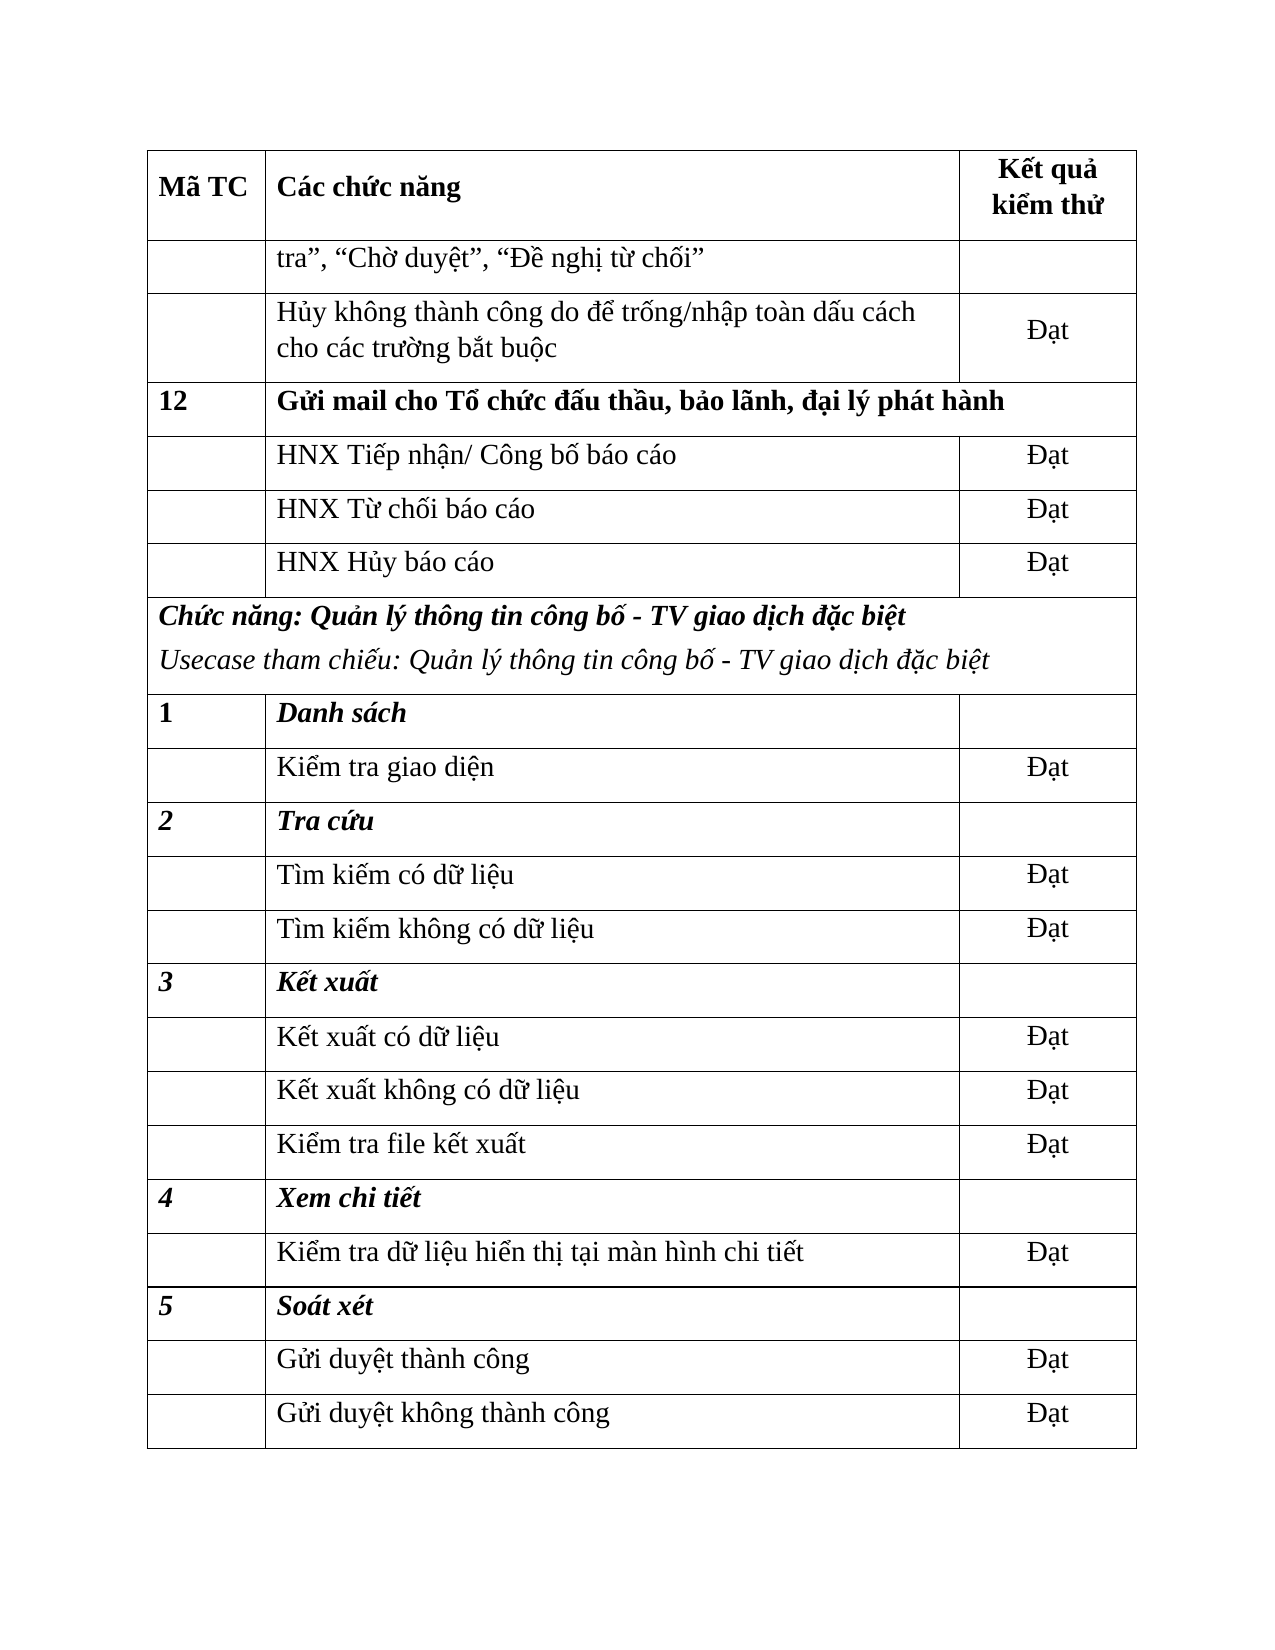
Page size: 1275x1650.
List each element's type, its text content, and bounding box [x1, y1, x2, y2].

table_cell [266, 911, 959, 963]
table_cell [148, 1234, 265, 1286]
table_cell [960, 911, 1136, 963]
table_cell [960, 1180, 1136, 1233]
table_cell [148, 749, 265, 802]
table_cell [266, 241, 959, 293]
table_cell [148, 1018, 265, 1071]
table_header Kết quả kiểm thử [960, 151, 1136, 239]
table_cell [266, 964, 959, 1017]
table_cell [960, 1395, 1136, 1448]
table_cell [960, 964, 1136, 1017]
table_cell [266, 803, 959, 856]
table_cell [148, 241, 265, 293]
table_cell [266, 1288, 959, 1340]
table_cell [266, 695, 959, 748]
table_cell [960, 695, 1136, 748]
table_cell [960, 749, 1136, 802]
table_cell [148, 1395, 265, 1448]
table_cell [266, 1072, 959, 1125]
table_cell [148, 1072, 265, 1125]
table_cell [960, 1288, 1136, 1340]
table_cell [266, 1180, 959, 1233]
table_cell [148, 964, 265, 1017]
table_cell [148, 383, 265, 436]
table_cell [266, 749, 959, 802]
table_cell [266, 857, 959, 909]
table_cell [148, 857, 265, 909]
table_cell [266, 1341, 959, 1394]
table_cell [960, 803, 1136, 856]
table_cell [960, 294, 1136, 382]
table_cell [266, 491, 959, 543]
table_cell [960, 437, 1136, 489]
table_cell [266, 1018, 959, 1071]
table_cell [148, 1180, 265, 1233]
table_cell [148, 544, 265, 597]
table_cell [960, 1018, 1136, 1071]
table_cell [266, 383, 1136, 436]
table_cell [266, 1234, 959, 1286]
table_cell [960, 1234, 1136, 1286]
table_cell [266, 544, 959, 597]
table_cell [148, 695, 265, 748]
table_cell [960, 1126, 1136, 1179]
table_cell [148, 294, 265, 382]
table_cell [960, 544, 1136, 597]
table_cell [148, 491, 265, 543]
table_header Mã TC [148, 151, 265, 239]
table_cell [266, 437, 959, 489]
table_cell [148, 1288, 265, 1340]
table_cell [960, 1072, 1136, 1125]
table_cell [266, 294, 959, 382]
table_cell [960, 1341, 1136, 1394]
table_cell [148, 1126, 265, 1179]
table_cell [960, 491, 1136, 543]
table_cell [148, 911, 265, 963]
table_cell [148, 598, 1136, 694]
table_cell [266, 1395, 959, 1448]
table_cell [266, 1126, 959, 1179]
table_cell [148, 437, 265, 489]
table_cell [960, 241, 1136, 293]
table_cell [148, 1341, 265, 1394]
table_header Các chức năng [266, 151, 959, 239]
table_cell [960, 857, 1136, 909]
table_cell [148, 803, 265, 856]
